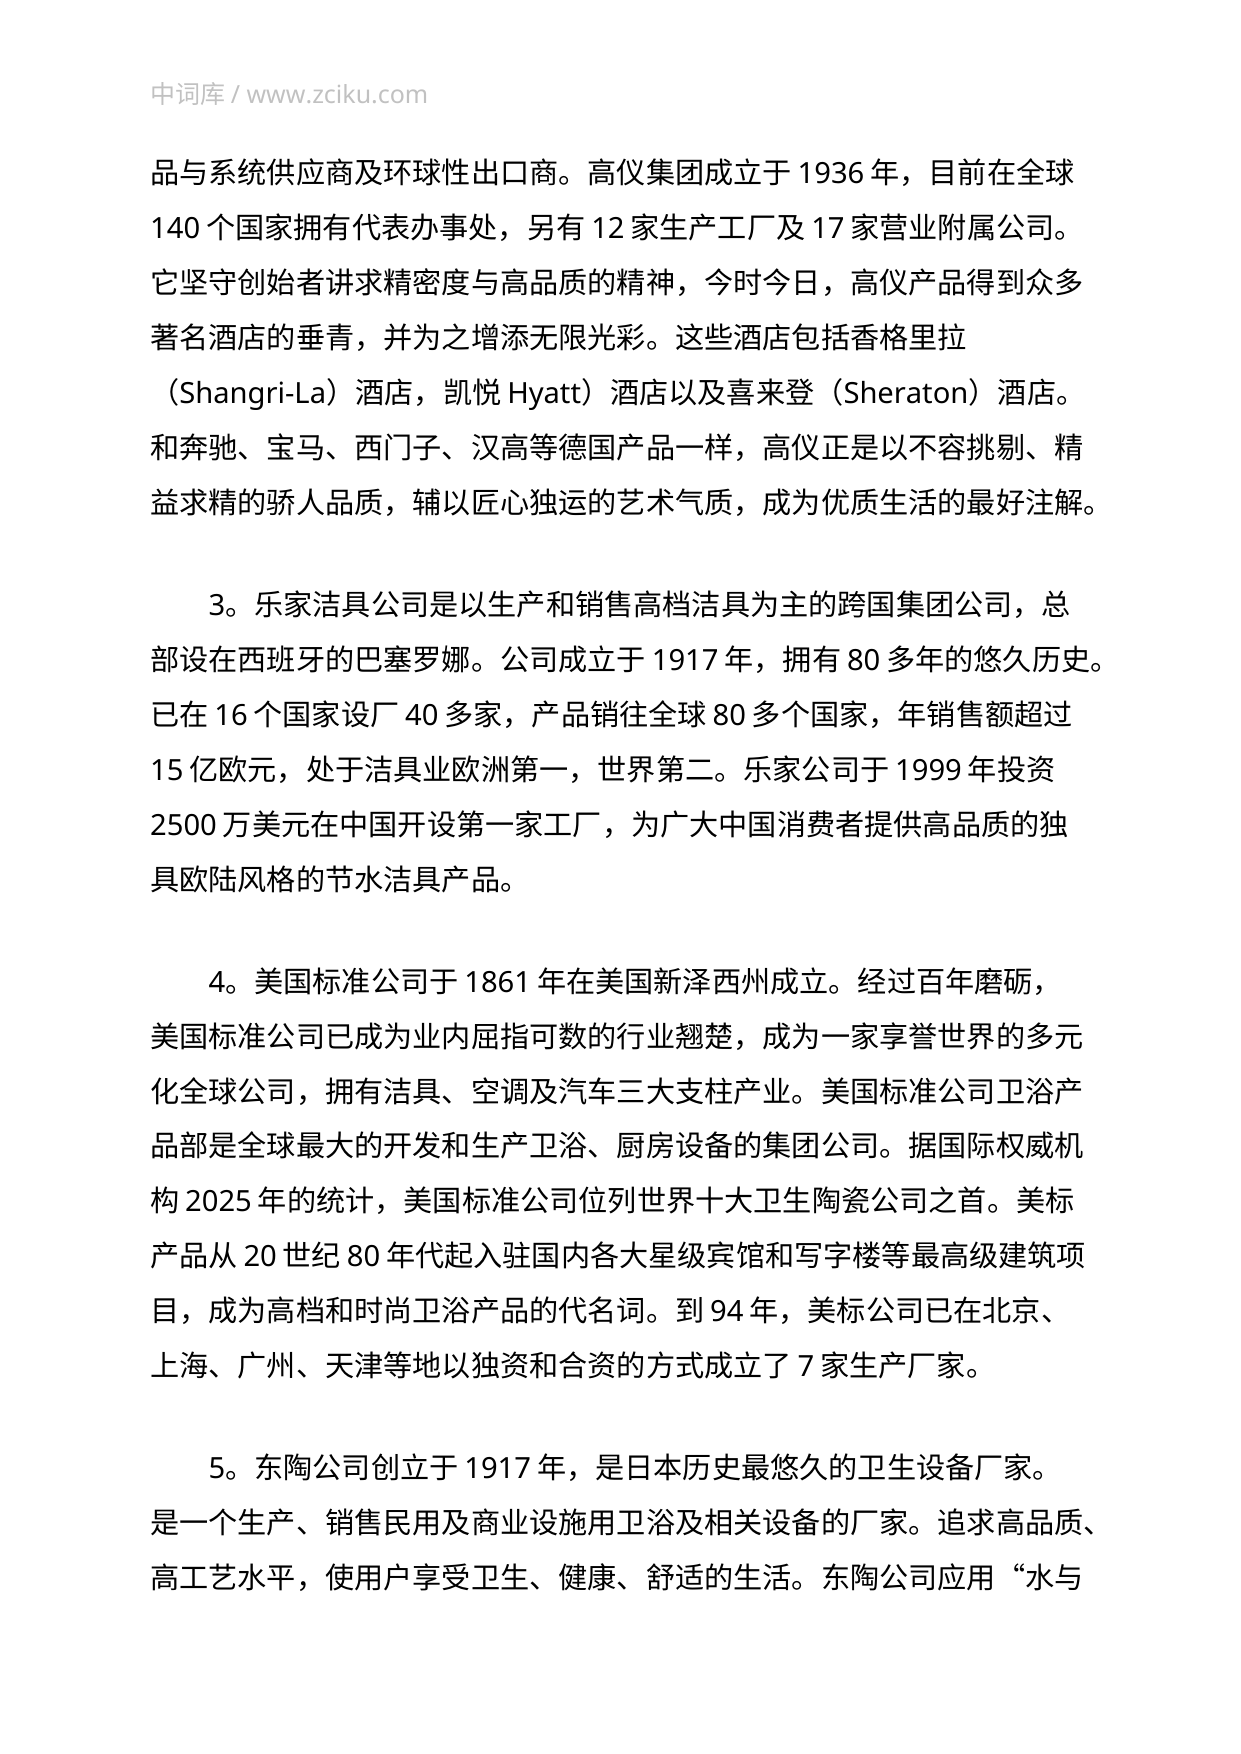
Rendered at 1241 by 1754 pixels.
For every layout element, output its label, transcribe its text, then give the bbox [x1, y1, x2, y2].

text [150, 150, 1090, 522]
text 4。美国标准公司于1861年在美国新泽西州成立。经过百年磨砺，美国标准公司已成为业内屈指可数的行业翘楚，成为一家享誉世界的多元化全球公司，拥有洁具、空调及汽车三大支柱产业。美国标准公司卫浴产品部是全球最大的开发和生产卫浴、厨房设备的集团公司。据国际权威机构2025年的统计，美国标准公司位列世界十大卫生陶瓷公司之首。美标产品从20世纪80年代起入驻国内各大星级宾馆和写字楼等最高级建筑项目，成为高档和时尚卫浴产品的代名词。到94年，美标公司已在北京、上海、广州、天津等地以独资和合资的方式成立了7家生产厂家。 [150, 958, 1090, 1385]
text 3。乐家洁具公司是以生产和销售高档洁具为主的跨国集团公司，总部设在西班牙的巴塞罗娜。公司成立于1917年，拥有80多年的悠久历史。已在16个国家设厂40多家，产品销往全球80多个国家，年销售额超过15亿欧元，处于洁具业欧洲第一，世界第二。乐家公司于1999年投资2500万美元在中国开设第一家工厂，为广大中国消费者提供高品质的独具欧陆风格的节水洁具产品。 [150, 581, 1090, 899]
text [150, 1445, 1090, 1597]
